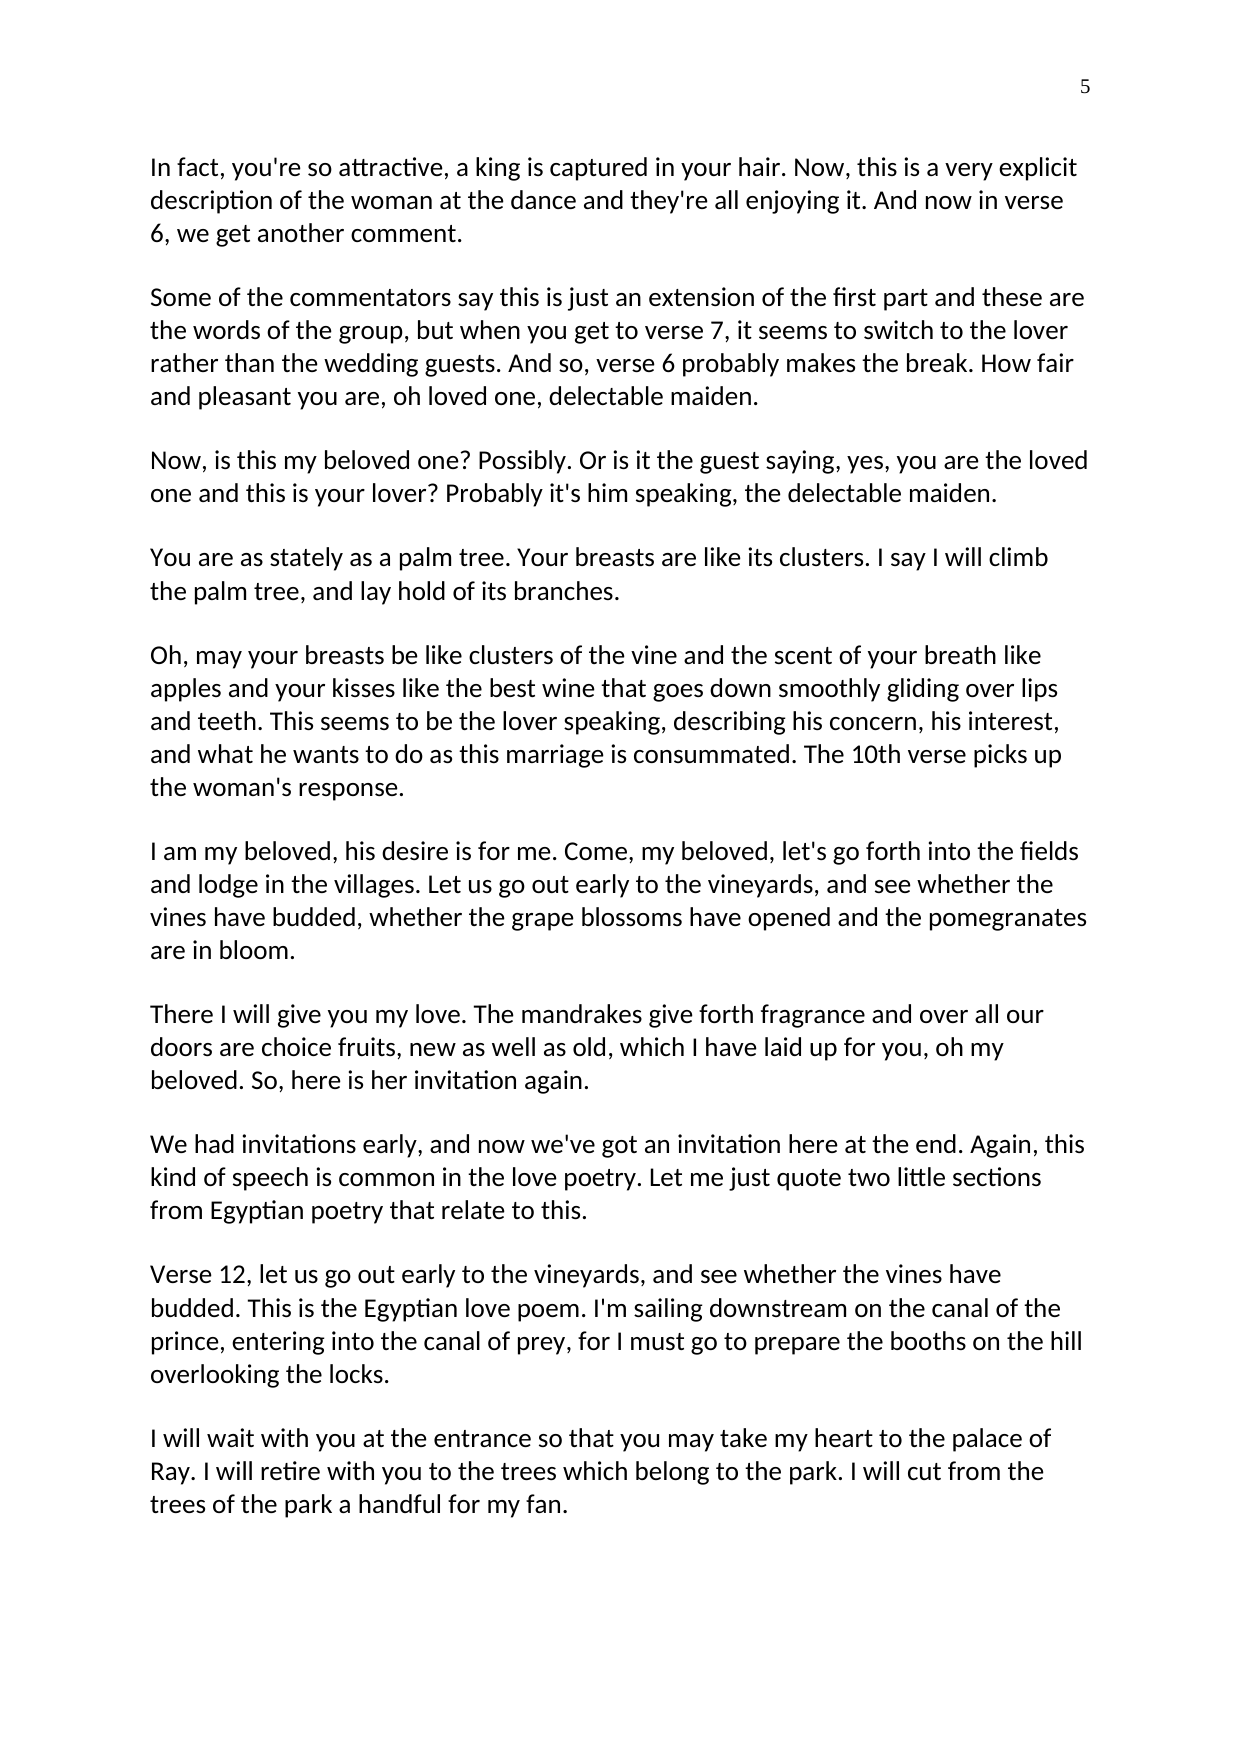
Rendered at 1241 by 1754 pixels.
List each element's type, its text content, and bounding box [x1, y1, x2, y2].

text Some of the commentators say this is just an extension of the first part and these are the words of the group, but when you get to verse 7, it seems to switch to the lover rather than the wedding guests. And so, verse 6 probably makes the break. How fair and pleasant you are, oh loved one, delectable maiden. [150, 280, 1090, 412]
text I am my beloved, his desire is for me. Come, my beloved, let's go forth into the fields and lodge in the villages. Let us go out early to the vineyards, and see whether the vines have budded, whether the grape blossoms have opened and the pomegranates are in bloom. [150, 834, 1090, 966]
text We had invitations early, and now we've got an invitation here at the end. Again, this kind of speech is common in the love poetry. Let me just quote two little sections from Egyptian poetry that relate to this. [150, 1127, 1090, 1227]
text I will wait with you at the entrance so that you may take my heart to the palace of Ray. I will retire with you to the trees which belong to the park. I will cut from the trees of the park a handful for my fan. [150, 1421, 1090, 1520]
text Now, is this my beloved one? Possibly. Or is it the guest saying, yes, you are the loved one and this is your lover? Probably it's him speaking, the delectable maiden. [150, 443, 1090, 509]
text In fact, you're so attractive, a king is captured in your hair. Now, this is a very explicit description of the woman at the dance and they're all enjoying it. And now in verse 6, we get another comment. [150, 150, 1090, 249]
text Oh, may your breasts be like clusters of the vine and the scent of your breath like apples and your kisses like the best wine that goes down smoothly gliding over lips and teeth. This seems to be the lover speaking, describing his concern, his interest, and what he wants to do as this marriage is consummated. The 10th verse picks up the woman's response. [150, 638, 1090, 803]
text You are as stately as a palm tree. Your breasts are like its clusters. I say I will climb the palm tree, and lay hold of its branches. [150, 541, 1090, 607]
text Verse 12, let us go out early to the vineyards, and see whether the vines have budded. This is the Egyptian love poem. I'm sailing downstream on the canal of the prince, entering into the canal of prey, for I must go to prepare the booths on the hill overlooking the locks. [150, 1258, 1090, 1390]
text There I will give you my love. The mandrakes give forth fragrance and over all our doors are choice fruits, new as well as old, which I have laid up for you, oh my beloved. So, here is her invitation again. [150, 997, 1090, 1096]
